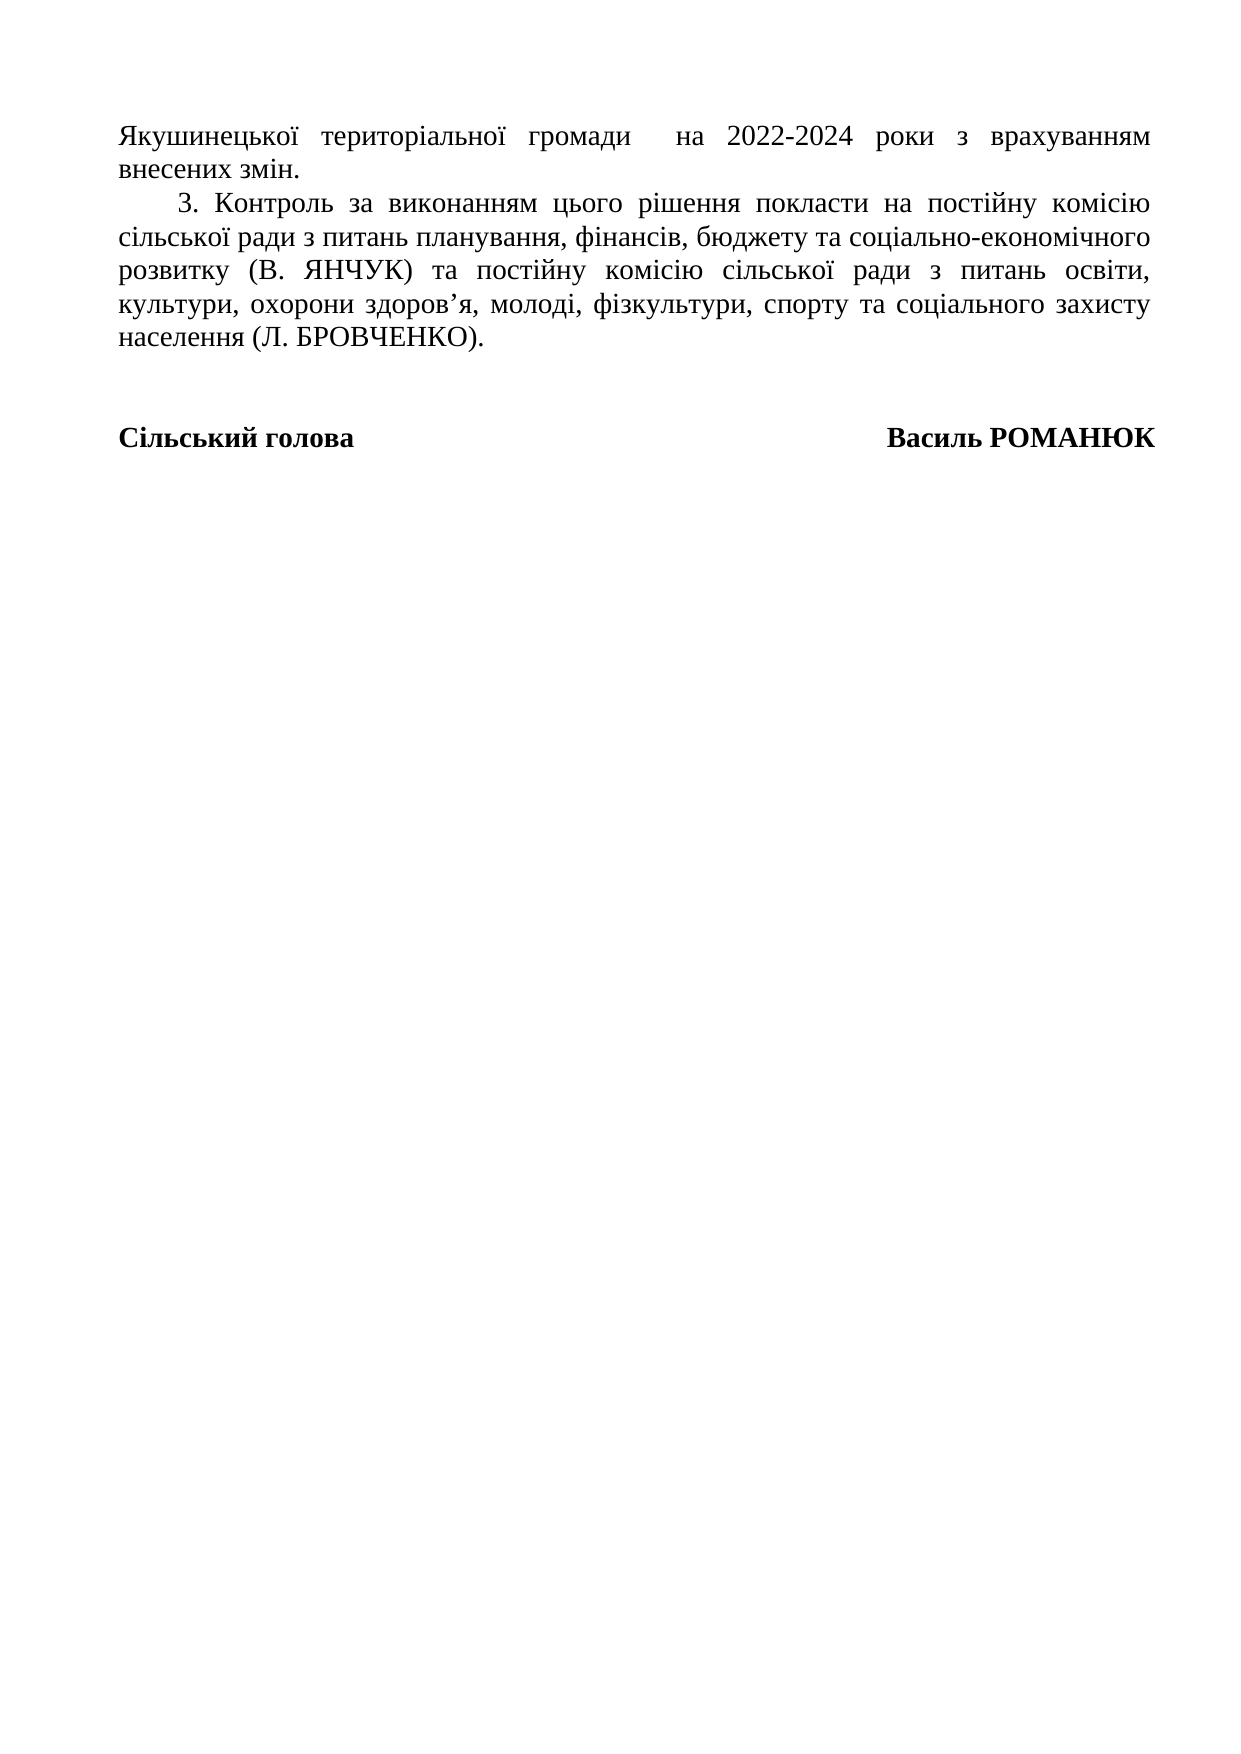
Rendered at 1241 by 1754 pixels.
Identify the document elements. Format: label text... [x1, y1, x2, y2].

text 3. Контроль за виконанням цього рішення покласти на постійну комісію сільської ради з питань планування, фінансів, бюджету та соціально-економічного розвитку (В. ЯНЧУК) та постійну комісію сільської ради з питань освіти, культури, охорони здоров’я, молоді, фізкультури, спорту та соціального захисту населення (Л. БРОВЧЕНКО). [118, 185, 1152, 353]
text Сільський голова Василь РОМАНЮК [118, 420, 1167, 453]
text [118, 118, 1152, 185]
